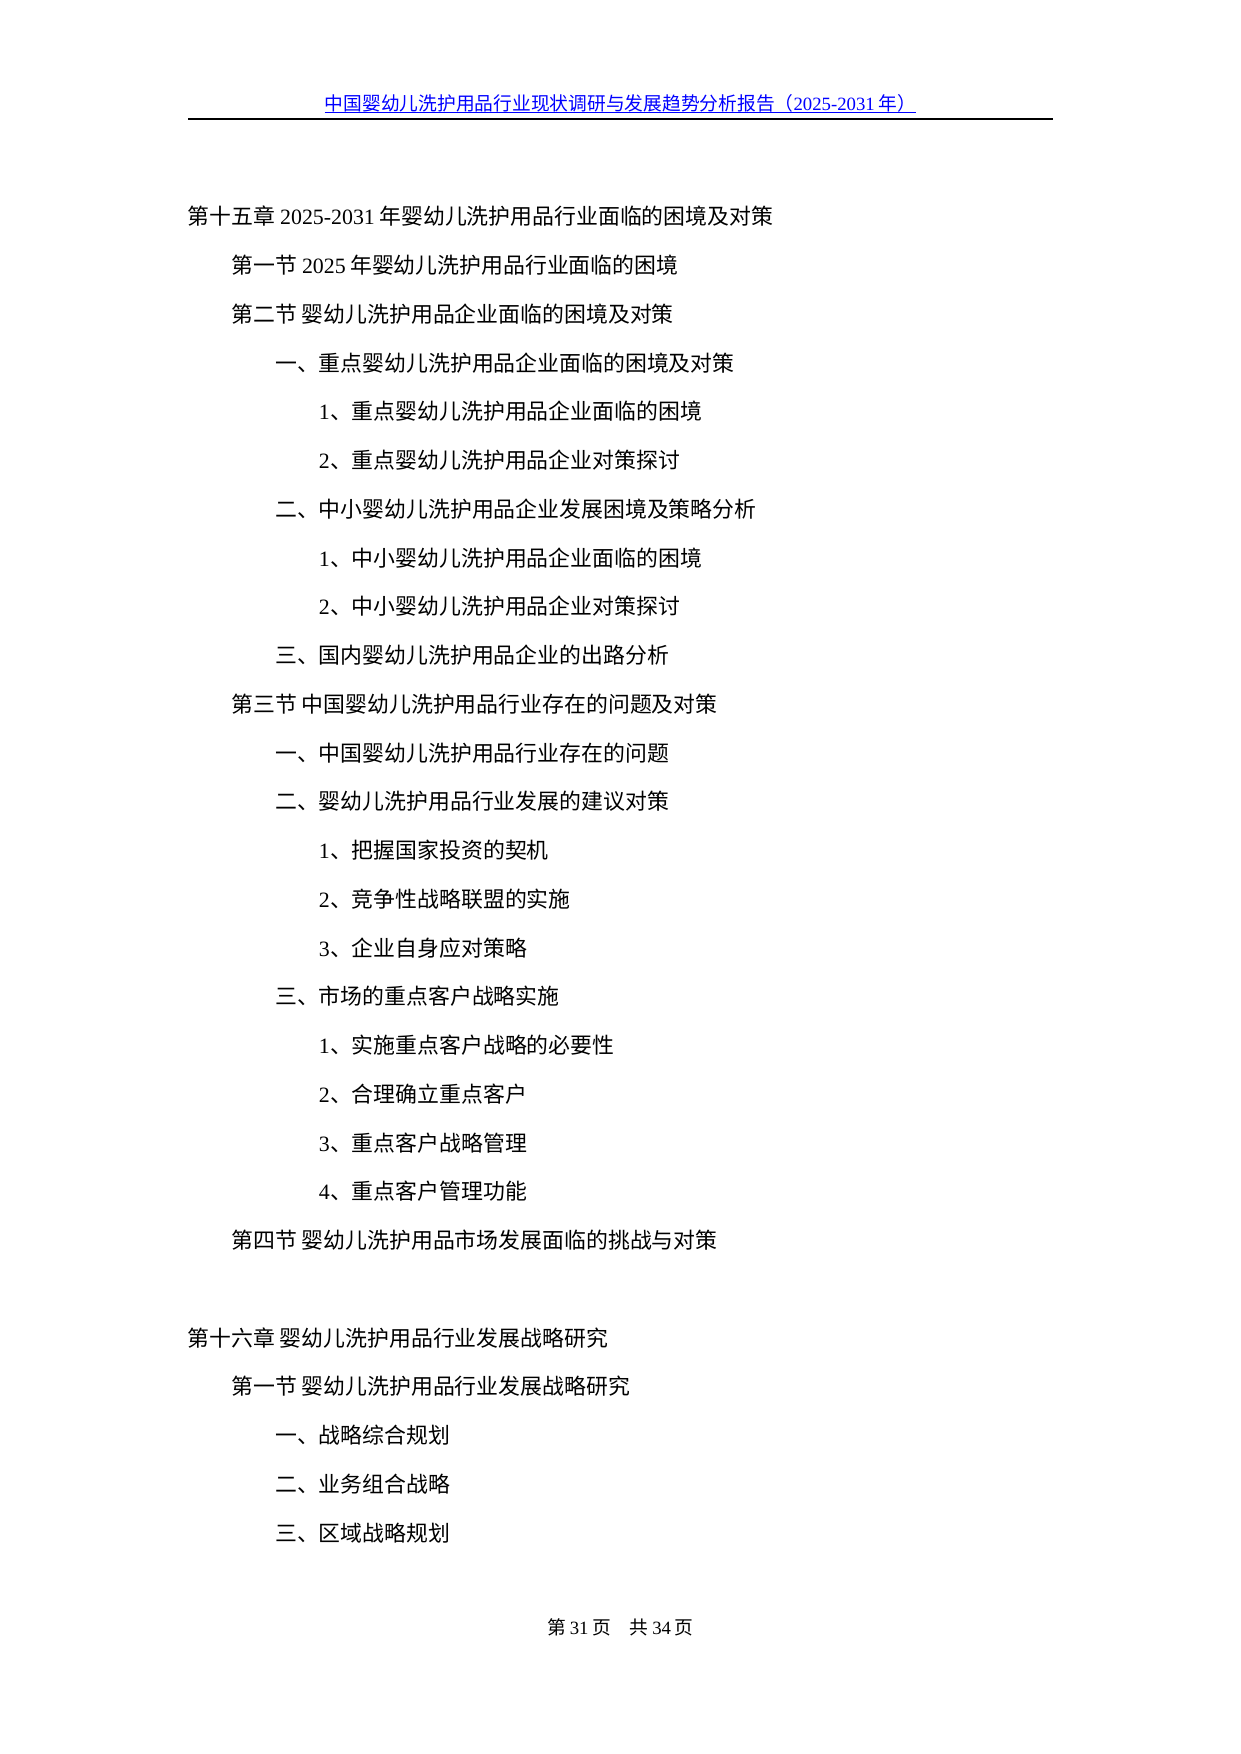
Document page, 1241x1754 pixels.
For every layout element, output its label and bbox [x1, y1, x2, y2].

text [187, 150, 1053, 1548]
